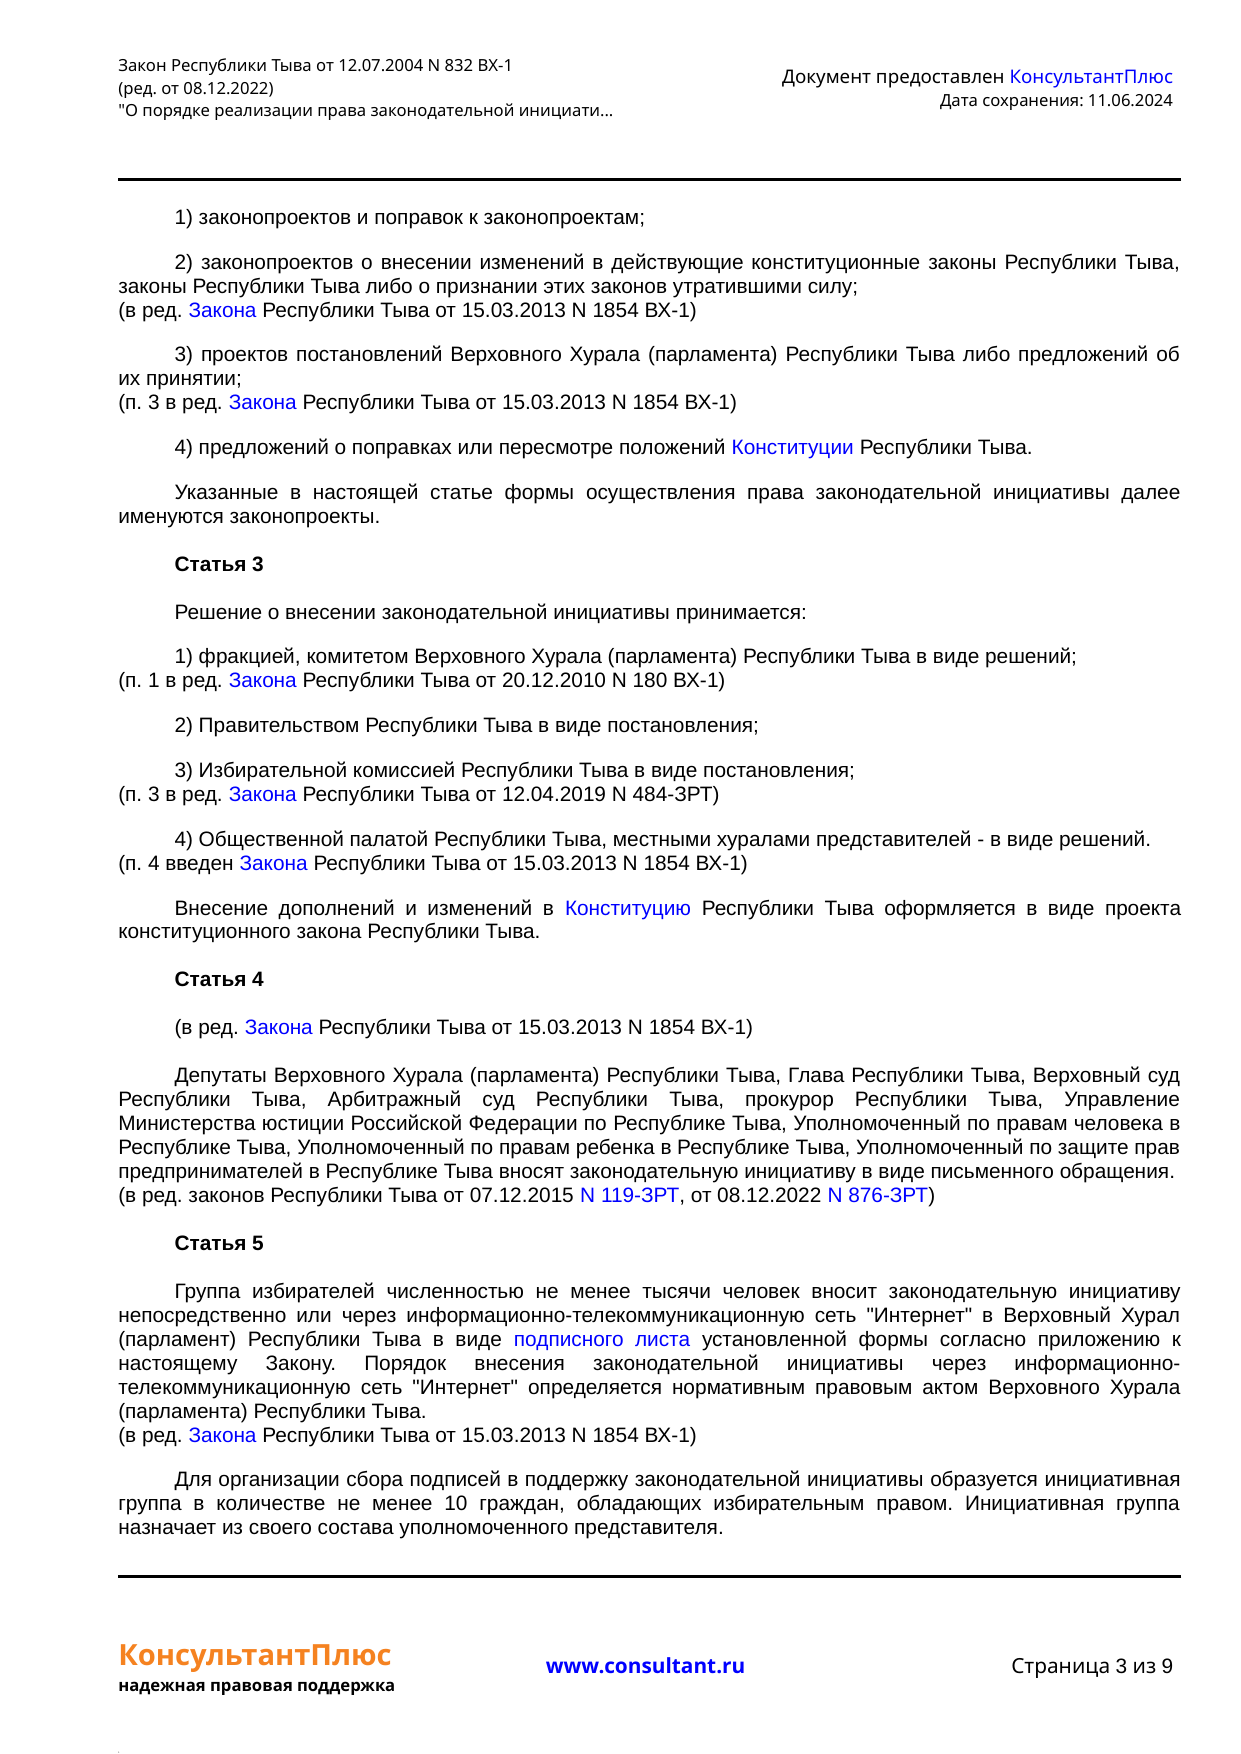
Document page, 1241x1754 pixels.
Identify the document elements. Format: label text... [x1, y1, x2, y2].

text 4) Общественной палатой Республики Тыва, местными хуралами представителей - в виде решений. [118, 827, 1181, 851]
text 3) проектов постановлений Верховного Хурала (парламента) Республики Тыва либо предложений об их принятии; [118, 342, 1181, 390]
text (в ред. законов Республики Тыва от 07.12.2015 N 119-ЗРТ, от 08.12.2022 N 876-ЗРТ) [118, 1183, 1181, 1207]
text Для организации сбора подписей в поддержку законодательной инициативы образуется инициативная группа в количестве не менее 10 граждан, обладающих избирательным правом. Инициативная группа назначает из своего состава уполномоченного представителя. [118, 1467, 1181, 1539]
text 3) Избирательной комиссией Республики Тыва в виде постановления; [118, 758, 1181, 782]
text Указанные в настоящей статье формы осуществления права законодательной инициативы далее именуются законопроекты. [118, 480, 1181, 528]
text 4) предложений о поправках или пересмотре положений Конституции Республики Тыва. [118, 435, 1181, 459]
text 2) законопроектов о внесении изменений в действующие конституционные законы Республики Тыва, законы Республики Тыва либо о признании этих законов утратившими силу; [118, 249, 1181, 297]
text (п. 3 в ред. Закона Республики Тыва от 15.03.2013 N 1854 ВХ-1) [118, 390, 1181, 414]
text 1) фракцией, комитетом Верховного Хурала (парламента) Республики Тыва в виде решений; [118, 644, 1181, 668]
text (п. 4 введен Закона Республики Тыва от 15.03.2013 N 1854 ВХ-1) [118, 851, 1181, 874]
text (в ред. Закона Республики Тыва от 15.03.2013 N 1854 ВХ-1) [118, 1422, 1181, 1446]
text (в ред. Закона Республики Тыва от 15.03.2013 N 1854 ВХ-1) [118, 1015, 1181, 1039]
text 1) законопроектов и поправок к законопроектам; [118, 205, 1181, 229]
text (п. 1 в ред. Закона Республики Тыва от 20.12.2010 N 180 ВХ-1) [118, 668, 1181, 692]
text Решение о внесении законодательной инициативы принимается: [118, 599, 1181, 623]
text Группа избирателей численностью не менее тысячи человек вносит законодательную инициативу непосредственно или через информационно-телекоммуникационную сеть "Интернет" в Верховный Хурал (парламент) Республики Тыва в виде подписного листа установленной формы согласно приложению к настоящему Закону. Порядок внесения законодательной инициативы через информационно-телекоммуникационную сеть "Интернет" определяется нормативным правовым актом Верховного Хурала (парламента) Республики Тыва. [118, 1279, 1181, 1422]
text (в ред. Закона Республики Тыва от 15.03.2013 N 1854 ВХ-1) [118, 297, 1181, 321]
title Статья 4 [118, 967, 1181, 991]
title Статья 3 [118, 552, 1181, 576]
text (п. 3 в ред. Закона Республики Тыва от 12.04.2019 N 484-ЗРТ) [118, 782, 1181, 806]
title Статья 5 [118, 1231, 1181, 1255]
text Внесение дополнений и изменений в Конституцию Республики Тыва оформляется в виде проекта конституционного закона Республики Тыва. [118, 895, 1181, 943]
text Депутаты Верховного Хурала (парламента) Республики Тыва, Глава Республики Тыва, Верховный суд Республики Тыва, Арбитражный суд Республики Тыва, прокурор Республики Тыва, Управление Министерства юстиции Российской Федерации по Республике Тыва, Уполномоченный по правам человека в Республике Тыва, Уполномоченный по правам ребенка в Республике Тыва, Уполномоченный по защите прав предпринимателей в Республике Тыва вносят законодательную инициативу в виде письменного обращения. [118, 1063, 1181, 1183]
text 2) Правительством Республики Тыва в виде постановления; [118, 713, 1181, 737]
